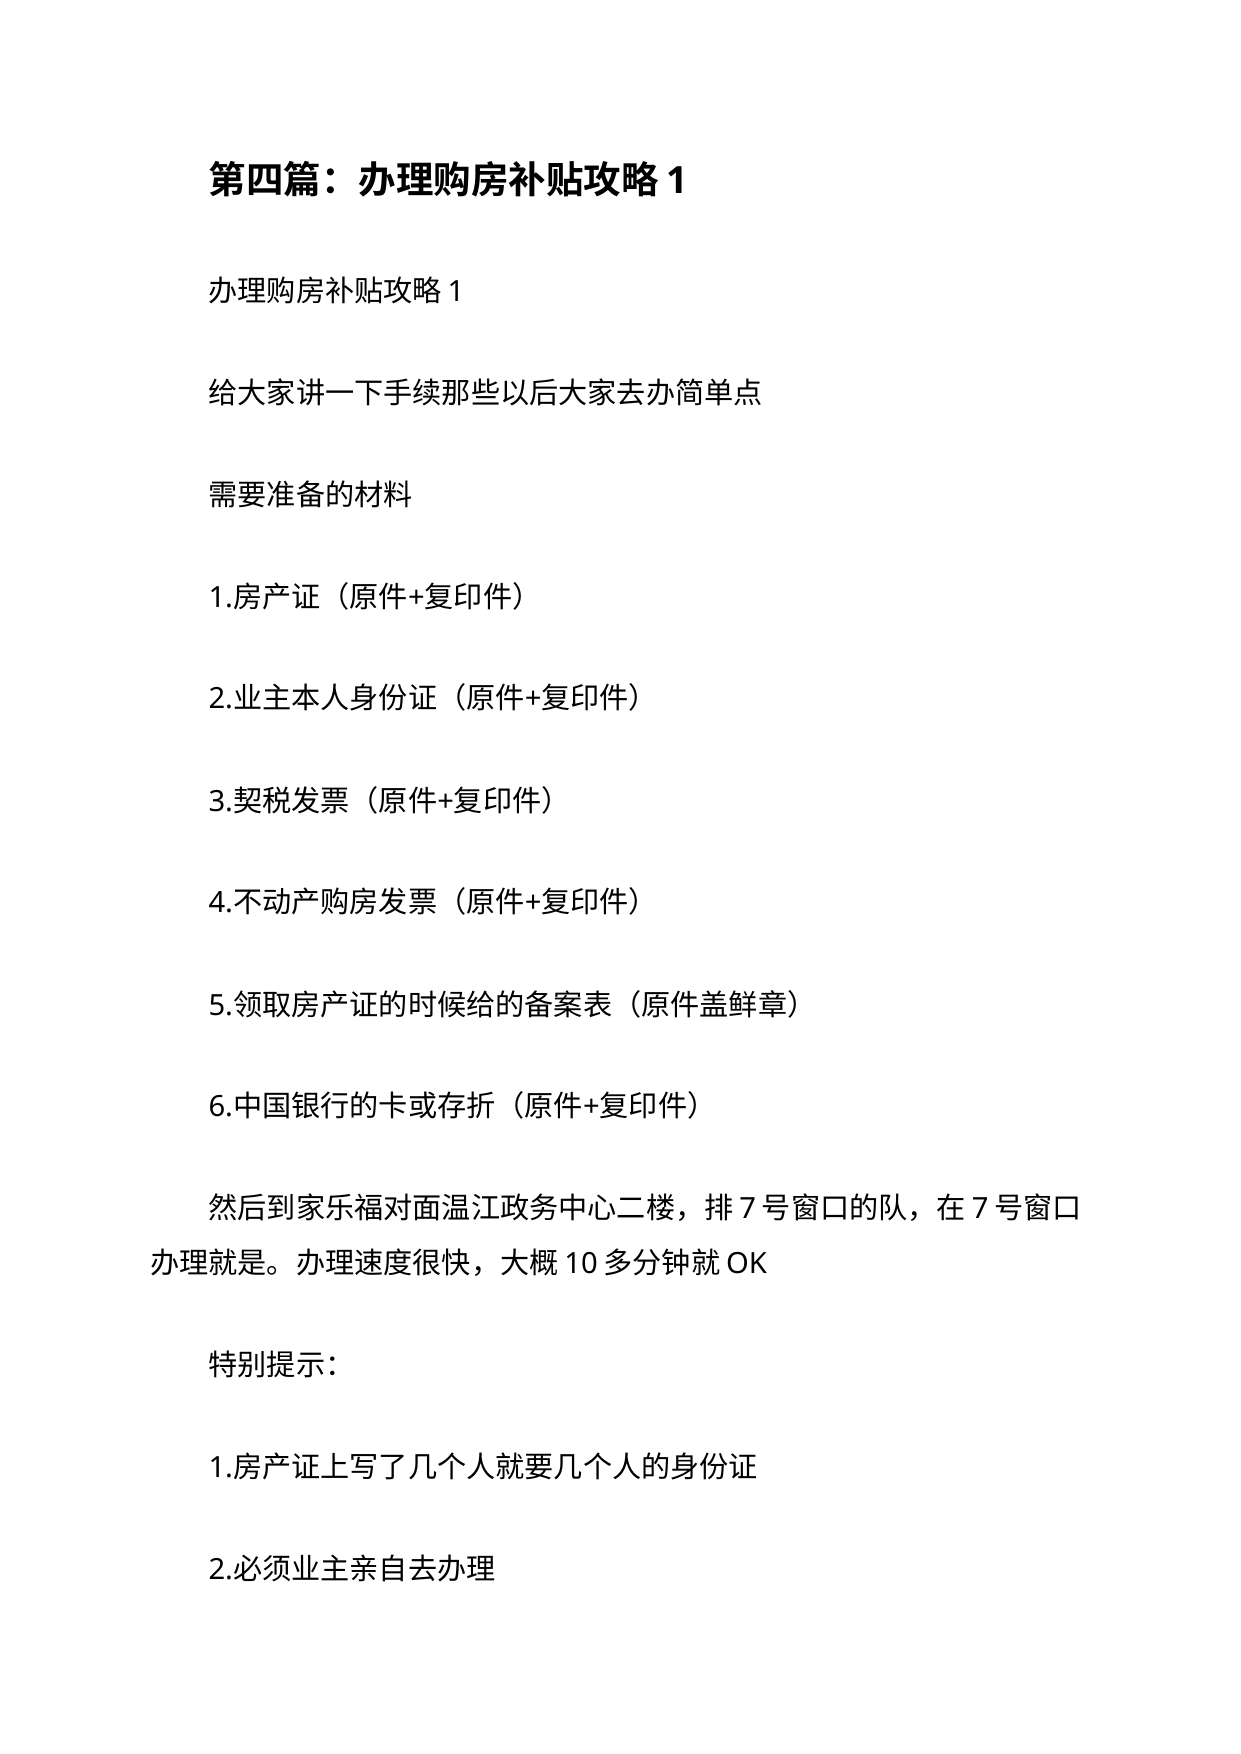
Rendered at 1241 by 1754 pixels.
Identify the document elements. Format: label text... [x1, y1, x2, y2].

text 3.契税发票（原件+复印件） [150, 777, 1090, 819]
text 1.房产证（原件+复印件） [150, 573, 1090, 616]
text 办理购房补贴攻略1 [150, 268, 1090, 310]
text 2.必须业主亲自去办理 [150, 1546, 1090, 1588]
text 然后到家乐福对面温江政务中心二楼，排7号窗口的队，在7号窗口办理就是。办理速度很快，大概10多分钟就OK [150, 1185, 1090, 1282]
text 5.领取房产证的时候给的备案表（原件盖鲜章） [150, 981, 1090, 1023]
text 特别提示： [150, 1342, 1090, 1384]
text 第四篇：办理购房补贴攻略1 [150, 150, 1090, 204]
text 1.房产证上写了几个人就要几个人的身份证 [150, 1444, 1090, 1486]
text 给大家讲一下手续那些以后大家去办简单点 [150, 369, 1090, 412]
text 需要准备的材料 [150, 471, 1090, 514]
text 4.不动产购房发票（原件+复印件） [150, 879, 1090, 921]
text 6.中国银行的卡或存折（原件+复印件） [150, 1083, 1090, 1125]
text 2.业主本人身份证（原件+复印件） [150, 675, 1090, 717]
